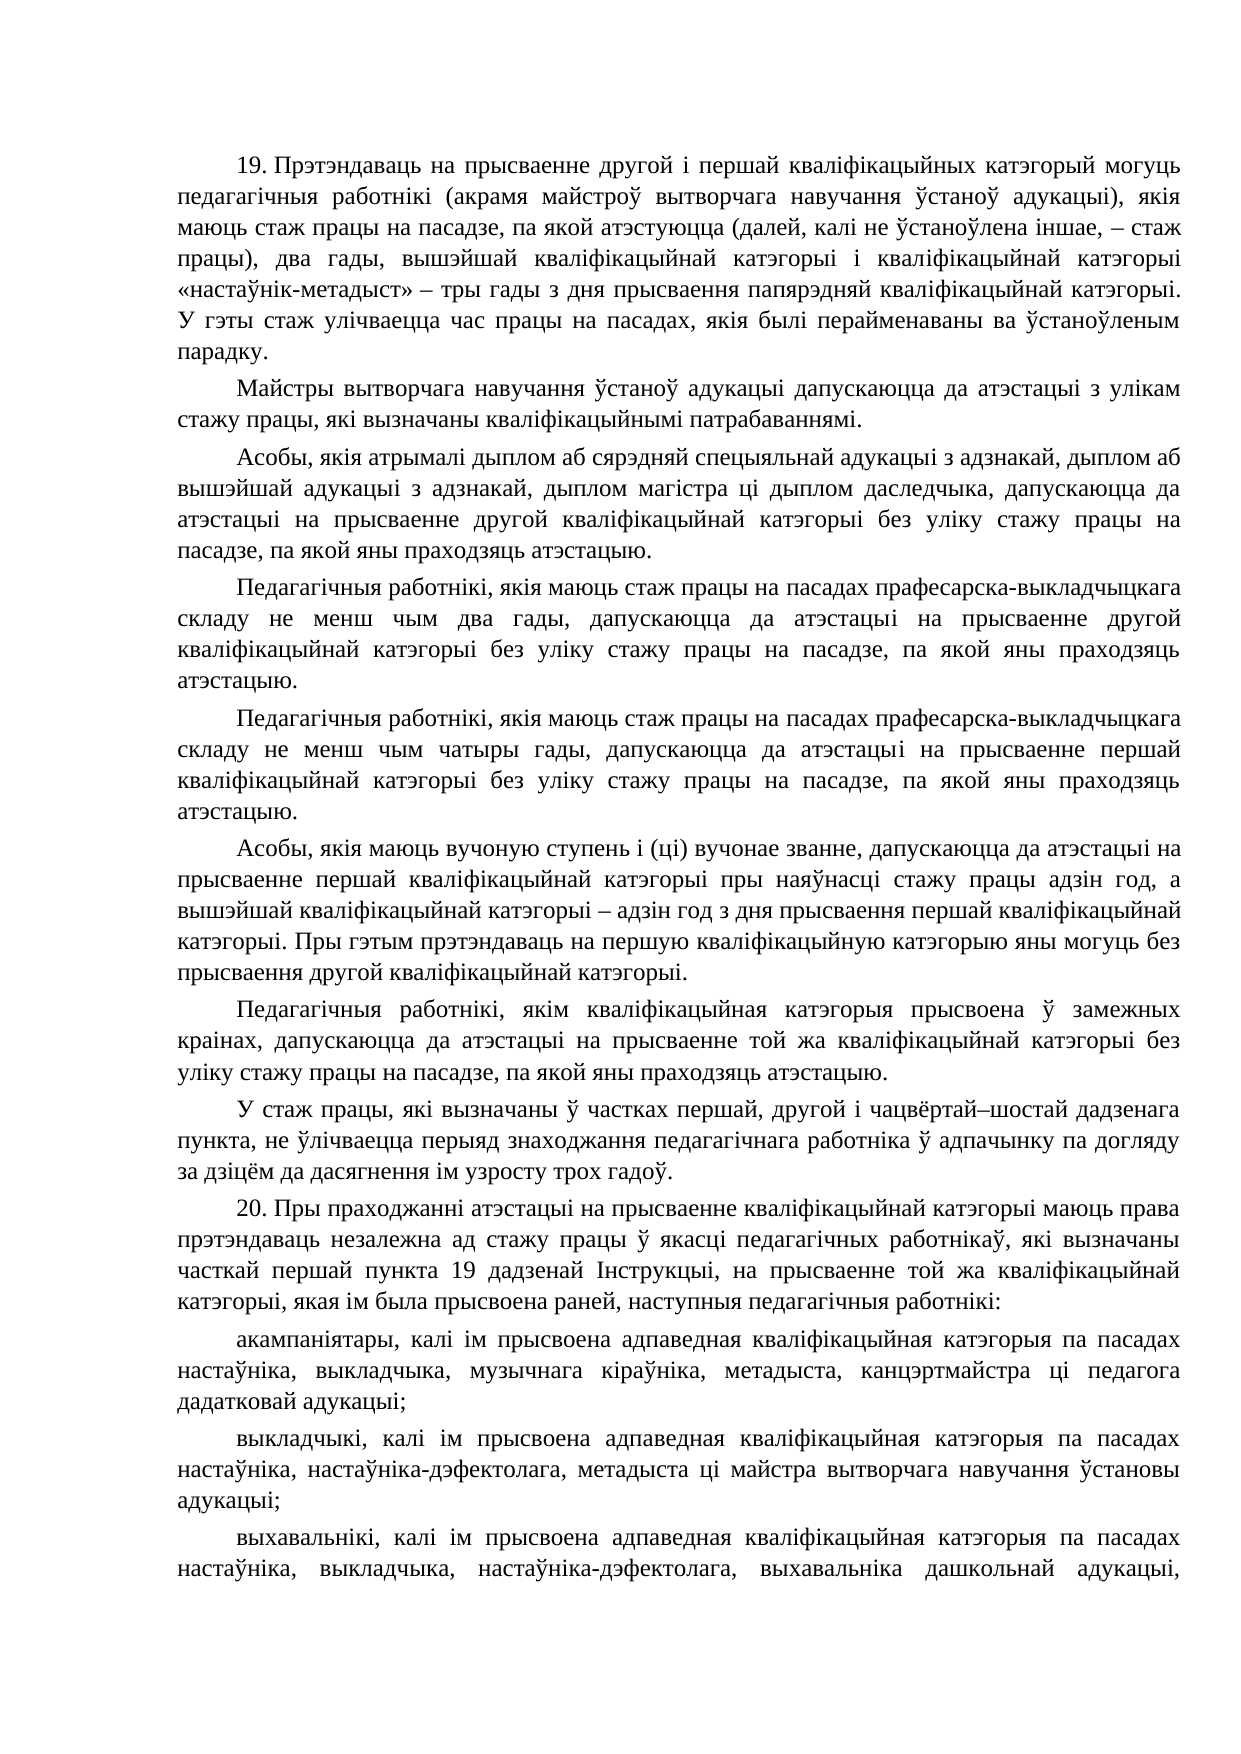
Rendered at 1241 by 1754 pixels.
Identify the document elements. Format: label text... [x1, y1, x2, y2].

text Асобы, якiя атрымалi дыплом аб сярэдняй спецыяльнай адукацыi з адзнакай, дыплом аб вышэйшай адукацыi з адзнакай, дыплом магістра ці дыплом даследчыка, дапускаюцца да атэстацыi на прысваенне другой квалiфiкацыйнай катэгорыі без уліку стажу працы на пасадзе, па якой яны праходзяць атэстацыю. [177, 442, 1181, 564]
text выкладчыкі, калi ім прысвоена адпаведная кваліфікацыйная катэгорыя па пасадах настаўніка, настаўнiка-дэфектолага, метадыста ці майстра вытворчага навучання ўстановы адукацыі; [177, 1423, 1181, 1514]
text 20. Пры праходжаннi атэстацыi на прысваенне кваліфікацыйнай катэгорыі маюць права прэтэндаваць незалежна ад стажу працы ў якасці педагагічных работнікаў, які вызначаны часткай першай пункта 19 дадзенай Інструкцыі, на прысваенне той жа квалiфiкацыйнай катэгорыi, якая iм была прысвоена раней, наступныя педагагiчныя работнiкi: [177, 1193, 1181, 1315]
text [177, 1522, 1181, 1582]
text Педагагічныя работнікі, якія маюць стаж працы на пасадах прафесарска-выкладчыцкага складу не менш чым два гады, дапускаюцца да атэстацыi на прысваенне другой квалiфiкацыйнай катэгорыі без уліку стажу працы на пасадзе, па якой яны праходзяць атэстацыю. [177, 572, 1181, 694]
text Майстры вытворчага навучання ўстаноў адукацыі дапускаюцца да атэстацыі з улікам стажу працы, які вызначаны квалiфiкацыйнымі патрабаваннямі. [177, 373, 1181, 433]
text Педагагічныя работнікі, якім кваліфікацыйная катэгорыя прысвоена ў замежных краінах, дапускаюцца да атэстацыi на прысваенне той жа квалiфiкацыйнай катэгорыі без уліку стажу працы на пасадзе, па якой яны праходзяць атэстацыю. [177, 994, 1181, 1085]
text акампанiятары, калі ім прысвоена адпаведная кваліфікацыйная катэгорыя па пасадах настаўніка, выкладчыка, музычнага кiраўнiка, метадыста, канцэртмайстра ці педагога дадатковай адукацыі; [177, 1324, 1181, 1414]
text 19. Прэтэндаваць на прысваенне другой і першай кваліфікацыйных катэгорый могуць педагагiчныя работнiкi (акрамя майстроў вытворчага навучання ўстаноў адукацыі), якія маюць стаж працы на пасадзе, па якой атэстуюцца (далей, калі не ўстаноўлена іншае, – стаж працы), два гады, вышэйшай кваліфікацыйнай катэгорыі і квалiфiкацыйнай катэгорыі «настаўнік-метадыст» – тры гады з дня прысваення папярэдняй квалiфiкацыйнай катэгорыi. У гэты стаж улічваецца час працы на пасадах, якія былі перайменаваны ва ўстаноўленым парадку. [177, 150, 1181, 365]
text Асобы, якія маюць вучоную ступень і (цi) вучонае званне, дапускаюцца да атэстацыi на прысваенне першай квалiфiкацыйнай катэгорыі пры наяўнасцi стажу працы адзін год, а вышэйшай квалiфiкацыйнай катэгорыі – адзін год з дня прысваення першай квалiфiкацыйнай катэгорыi. Пры гэтым прэтэндаваць на першую кваліфікацыйную катэгорыю яны могуць без прысваення другой квалiфiкацыйнай катэгорыі. [177, 833, 1181, 986]
text Педагагічныя работнікі, якія маюць стаж працы на пасадах прафесарска-выкладчыцкага складу не менш чым чатыры гады, дапускаюцца да атэстацыi на прысваенне першай квалiфiкацыйнай катэгорыі без уліку стажу працы на пасадзе, па якой яны праходзяць атэстацыю. [177, 703, 1181, 824]
text У стаж працы, які вызначаны ў частках першай, другой і чацвёртай–шостай дадзенага пункта, не ўлічваецца перыяд знаходжання педагагічнага работніка ў адпачынку па догляду за дзіцём да дасягнення ім узросту трох гадоў. [177, 1094, 1181, 1185]
